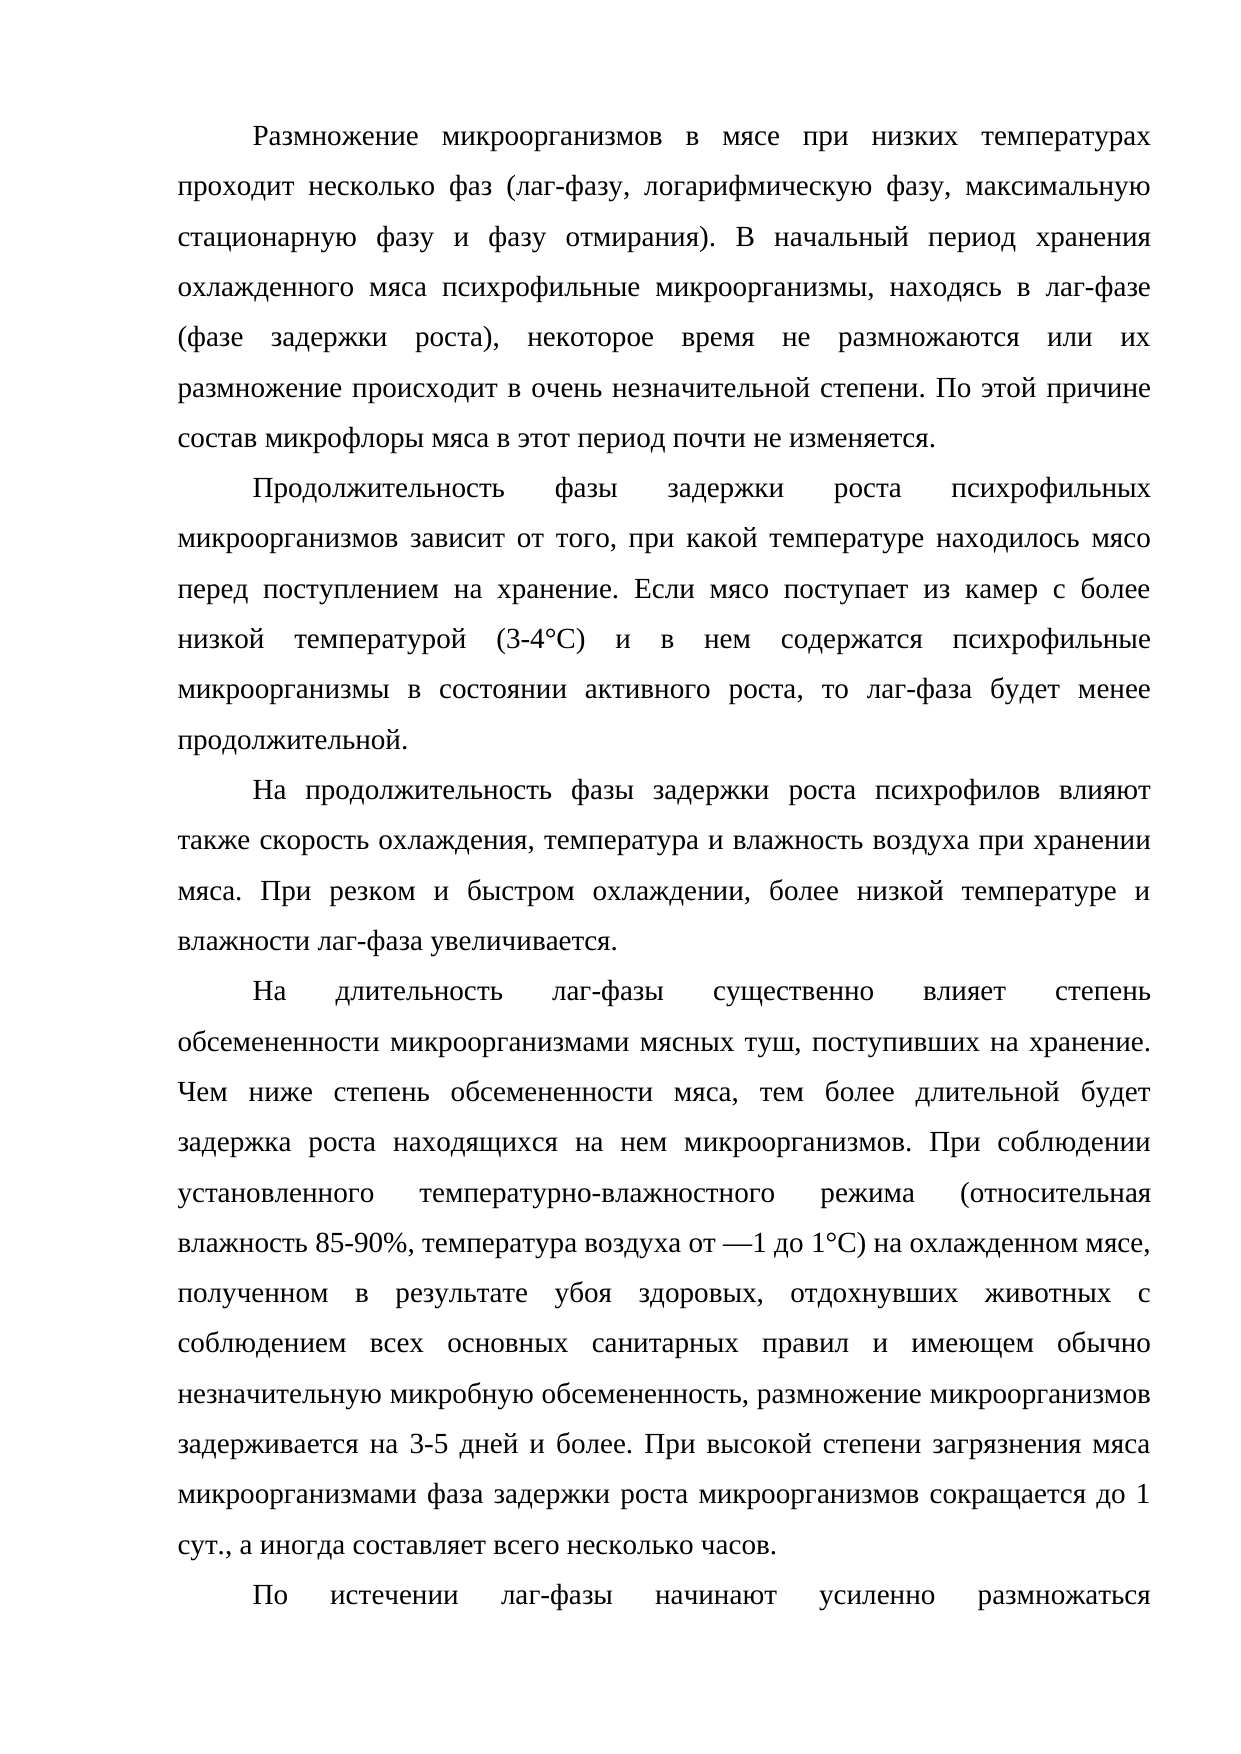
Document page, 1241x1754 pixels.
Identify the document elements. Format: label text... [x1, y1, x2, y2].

text На длительность лаг-фазы существенно влияет степень обсемененности микроорганизмами мясных туш, поступивших на хранение. Чем ниже степень обсемененности мяса, тем более длительной будет задержка роста находящихся на нем микроорганизмов. При соблюдении установленного температурно-влажностного режима (относительная влажность 85-90%, температура воздуха от —1 до 1°С) на охлажденном мясе, полученном в результате убоя здоровых, отдохнувших животных с соблюдением всех основных санитарных правил и имеющем обычно незначительную микробную обсемененность, размножение микроорганизмов задерживается на 3-5 дней и более. При высокой степени загрязнения мяса микроорганизмами фаза задержки роста микроорганизмов сокращается до 1 сут., а иногда составляет всего несколько часов. [177, 973, 1152, 1560]
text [177, 1577, 1152, 1611]
text На продолжительность фазы задержки роста психрофилов влияют также скорость охлаждения, температура и влажность воздуха при хранении мяса. При резком и быстром охлаждении, более низкой температуре и влажности лаг-фаза увеличивается. [177, 772, 1152, 957]
text Размножение микроорганизмов в мясе при низких температурах проходит несколько фаз (лаг-фазу, логарифмическую фазу, максимальную стационарную фазу и фазу отмирания). В начальный период хранения охлажденного мяса психрофильные микроорганизмы, находясь в лаг-фазе (фазе задержки роста), некоторое время не размножаются или их размножение происходит в очень незначительной степени. По этой причине состав микрофлоры мяса в этот период почти не изменяется. [177, 118, 1152, 453]
text Продолжительность фазы задержки роста психрофильных микроорганизмов зависит от того, при какой температуре находилось мясо перед поступлением на хранение. Если мясо поступает из камер с более низкой температурой (3-4°С) и в нем содержатся психрофильные микроорганизмы в состоянии активного роста, то лаг-фаза будет менее продолжительной. [177, 470, 1152, 755]
